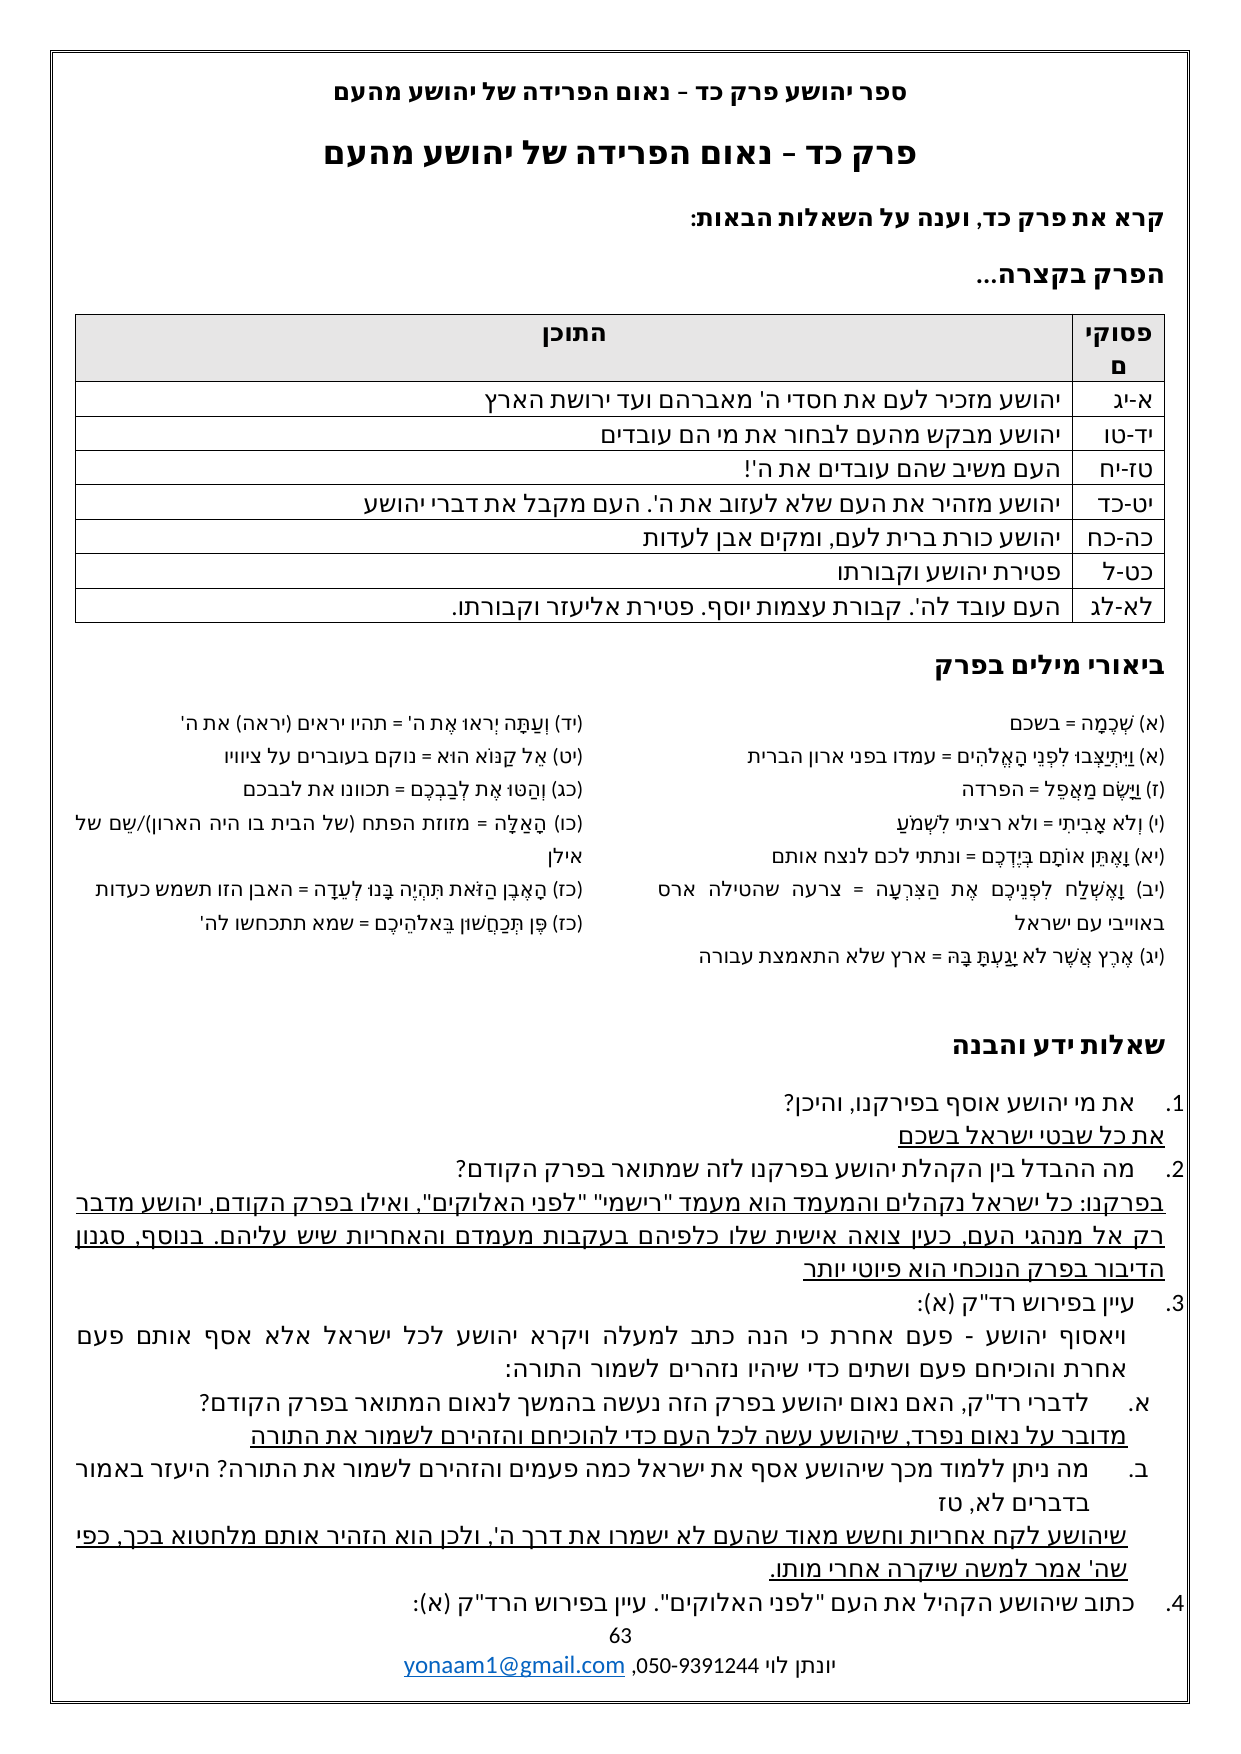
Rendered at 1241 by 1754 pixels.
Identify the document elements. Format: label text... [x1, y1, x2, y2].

list מה ההבדל בין הקהלת יהושע בפרקנו לזה שמתואר בפרק הקודם? [75, 1151, 1165, 1184]
text ‏(יג) אֶרֶץ אֲשֶׁר לֹא יָגַעְתָּ בָּהּ = ארץ שלא התאמצת עבורה ‏ [657, 937, 1165, 970]
list ויאסוף יהושע - פעם אחרת כי הנה כתב למעלה ויקרא יהושע לכל ישראל אלא אסף אותם פעם אחרת והוכיחם פעם ושתים כדי שיהיו נזהרים לשמור התורה: [75, 1318, 1128, 1384]
table_cell יהושע מבקש מהעם לבחור את מי הם עובדים [76, 417, 1072, 450]
text ‏(כג) וְהַטּוּ אֶת לְבַבְכֶם = תכוונו את לבבכם [75, 770, 583, 803]
text את כל שבטי ישראל בשכם [75, 1118, 1165, 1151]
list מדובר על נאום נפרד, שיהושע עשה לכל העם כדי להוכיחם והזהירם לשמור את התורה [75, 1418, 1128, 1451]
table_cell א-יג [1073, 382, 1164, 416]
list מה ניתן ללמוד מכך שיהושע אסף את ישראל כמה פעמים והזהירם לשמור את התורה? היעזר באמור בדברים לא, טז [75, 1451, 1128, 1518]
table_cell העם משיב שהם עובדים את ה'! [76, 451, 1072, 484]
text בפרקנו: כל ישראל נקהלים והמעמד הוא מעמד "רישמי" "לפני האלוקים", ואילו בפרק הקודם, יהושע מדבר רק אל מנהגי העם, כעין צואה אישית שלו כלפיהם בעקבות מעמדם והאחריות שיש עליהם. בנוסף, סגנון הדיבור בפרק הנוכחי הוא פיוטי יותר [75, 1214, 1165, 1246]
table_header התוכן [76, 315, 1072, 381]
list את מי יהושע אוסף בפירקנו, והיכן? [75, 1084, 1165, 1118]
list שיהושע לקח אחריות וחשש מאוד שהעם לא ישמרו את דרך ה', ולכן הוא הזהיר אותם מלחטוא בכך, כפי שה' אמר למשה שיקרה אחרי מותו. [75, 1518, 1128, 1584]
table_cell העם עובד לה'. קבורת עצמות יוסף. פטירת אליעזר וקבורתו. [76, 589, 1072, 622]
table_cell כה-כח [1073, 520, 1164, 553]
table_cell יט-כד [1073, 485, 1164, 519]
text ‏(ז) וַיָּשֶׂם מַאֲפֵל = הפרדה‏ [657, 770, 1165, 803]
subtitle שאלות ידע והבנה [75, 1028, 1165, 1062]
text ‏(יא) וָאֶתֵּן אוֹתָם בְּיֶדְכֶם = ונתתי לכם לנצח אותם‏ [657, 837, 1165, 870]
subtitle הפרק בקצרה... [75, 258, 1165, 291]
table_cell כט-ל [1073, 554, 1164, 587]
table_cell יהושע מזכיר לעם את חסדי ה' מאברהם ועד ירושת הארץ [76, 382, 1072, 416]
table_cell יהושע מזהיר את העם שלא לעזוב את ה'. העם מקבל את דברי יהושע [76, 485, 1072, 519]
table_cell יד-טו [1073, 417, 1164, 450]
text ‏(יד) וְעַתָּה יְראוּ אֶת ה' = תהיו יראים (יראה) את ה'‏ [75, 703, 583, 737]
text ‏(כז) הָאֶבֶן הַזֹּאת תִּהְיֶה בָּנוּ לְעֵדָה = האבן הזו תשמש כעדות‏ [75, 870, 583, 903]
table_cell טז-יח [1073, 451, 1164, 484]
list עיין בפירוש רד"ק (א): [75, 1284, 1165, 1318]
list כתוב שיהושע הקהיל את העם "לפני האלוקים". עיין בפירוש הרד"ק (א): [75, 1584, 1165, 1618]
table_header פסוקים [1073, 315, 1164, 381]
subtitle ביאורי מילים בפרק [75, 648, 1165, 681]
table_cell פטירת יהושע וקבורתו [76, 554, 1072, 587]
text ‏(א) וַיִּתְיַצְּבוּ לִפְנֵי הָאֱלֹהִים = עמדו בפני ארון הברית [657, 737, 1165, 770]
table_cell לא-לג [1073, 589, 1164, 622]
text ‏(כז) פֶּן תְּכַחֲשׁוּן בֵּאלֹהֵיכֶם = שמא תתכחשו לה'‏‏ ‏ [75, 903, 583, 937]
text בפרקנו: כל ישראל נקהלים והמעמד הוא מעמד "רישמי" "לפני האלוקים", ואילו בפרק הקודם, יהושע מדבר רק אל מנהגי העם, כעין צואה אישית שלו כלפיהם בעקבות מעמדם והאחריות שיש עליהם. בנוסף, סגנון הדיבור בפרק הנוכחי הוא פיוטי יותר [75, 1184, 1165, 1213]
subtitle פרק כד – נאום הפרידה של יהושע מהעם [75, 132, 1165, 173]
table_cell יהושע כורת ברית לעם, ומקים אבן לעדות [76, 520, 1072, 553]
text ‏(א) שְׁכֶמָה = בשכם‏ [657, 703, 1165, 737]
text ‏(י) וְלֹא אָבִיתִי = ולא רציתי לִשְׁמֹעַ ‏ [657, 803, 1165, 837]
list לדברי רד"ק, האם נאום יהושע בפרק הזה נעשה בהמשך לנאום המתואר בפרק הקודם? [75, 1384, 1128, 1418]
text ‏(כו) הָאַלָּה = מזוזת הפתח (של הבית בו היה הארון)/שֵם של אילן [75, 803, 583, 870]
text ‏(יב) וָאֶשְׁלַח לִפְנֵיכֶם אֶת הַצִּרְעָה = צרעה שהטילה ארס באוייבי עם ישראל [657, 870, 1165, 937]
text בפרקנו: כל ישראל נקהלים והמעמד הוא מעמד "רישמי" "לפני האלוקים", ואילו בפרק הקודם, יהושע מדבר רק אל מנהגי העם, כעין צואה אישית שלו כלפיהם בעקבות מעמדם והאחריות שיש עליהם. בנוסף, סגנון הדיבור בפרק הנוכחי הוא פיוטי יותר [75, 1248, 1165, 1284]
text קרא את פרק כד, וענה על השאלות הבאות: [75, 199, 1165, 233]
text ‏(יט) אֵל קַנּוֹא הוּא = נוקם בעוברים על ציוויו ‏ [75, 737, 583, 770]
